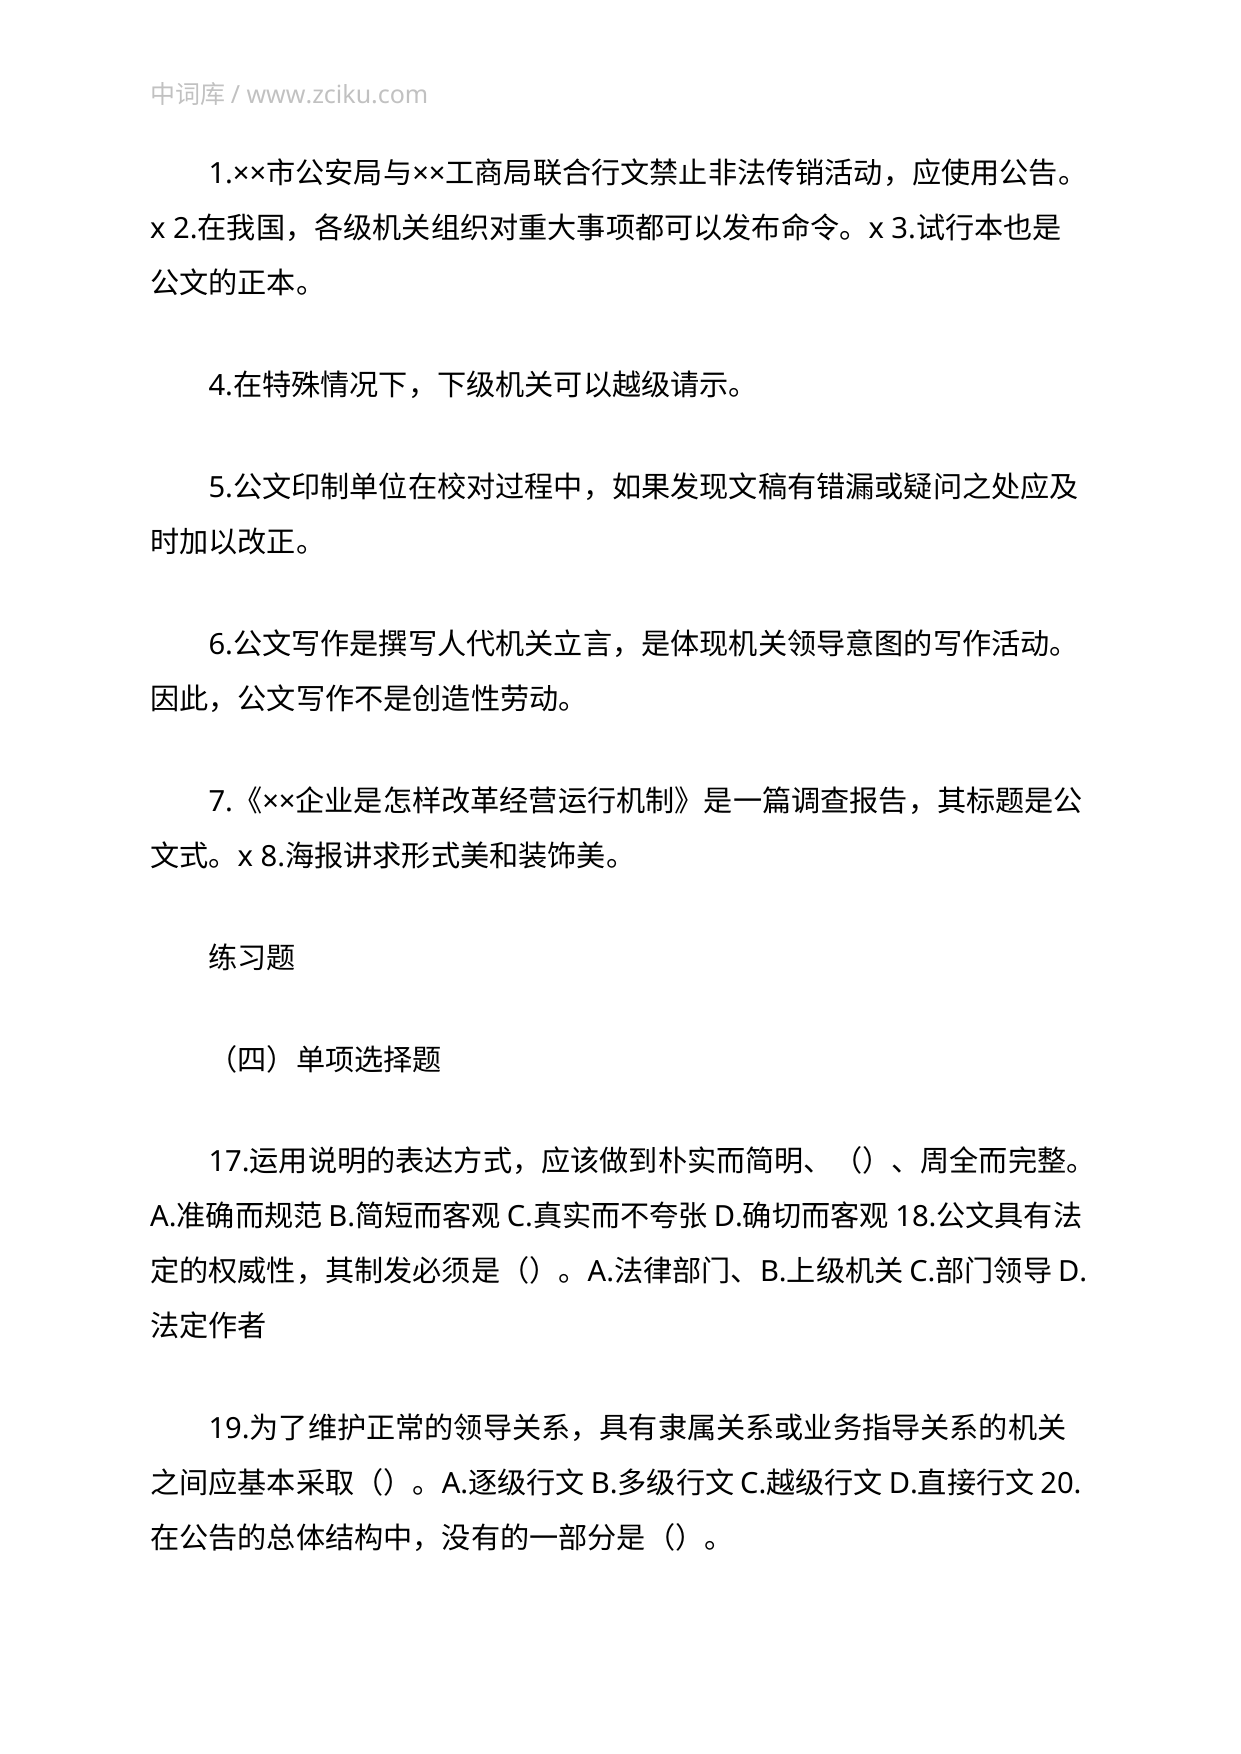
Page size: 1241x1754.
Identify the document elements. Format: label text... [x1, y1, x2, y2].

text 17.运用说明的表达方式，应该做到朴实而简明、（）、周全而完整。A.准确而规范B.简短而客观C.真实而不夸张D.确切而客观 18.公文具有法定的权威性，其制发必须是（）。A.法律部门、B.上级机关C.部门领导D.法定作者 [150, 1138, 1090, 1345]
text 练习题 [150, 934, 1090, 977]
text 7.《××企业是怎样改革经营运行机制》是一篇调查报告，其标题是公文式。x 8.海报讲求形式美和装饰美。 [150, 777, 1090, 875]
text 19.为了维护正常的领导关系，具有隶属关系或业务指导关系的机关之间应基本采取（）。A.逐级行文B.多级行文C.越级行文D.直接行文20.在公告的总体结构中，没有的一部分是（）。 [150, 1404, 1090, 1557]
text 6.公文写作是撰写人代机关立言，是体现机关领导意图的写作活动。因此，公文写作不是创造性劳动。 [150, 621, 1090, 718]
text （四）单项选择题 [150, 1036, 1090, 1078]
text 1.××市公安局与××工商局联合行文禁止非法传销活动，应使用公告。x 2.在我国，各级机关组织对重大事项都可以发布命令。x 3.试行本也是公文的正本。 [150, 150, 1090, 302]
text 4.在特殊情况下，下级机关可以越级请示。 [150, 362, 1090, 404]
text 5.公文印制单位在校对过程中，如果发现文稿有错漏或疑问之处应及时加以改正。 [150, 464, 1090, 561]
